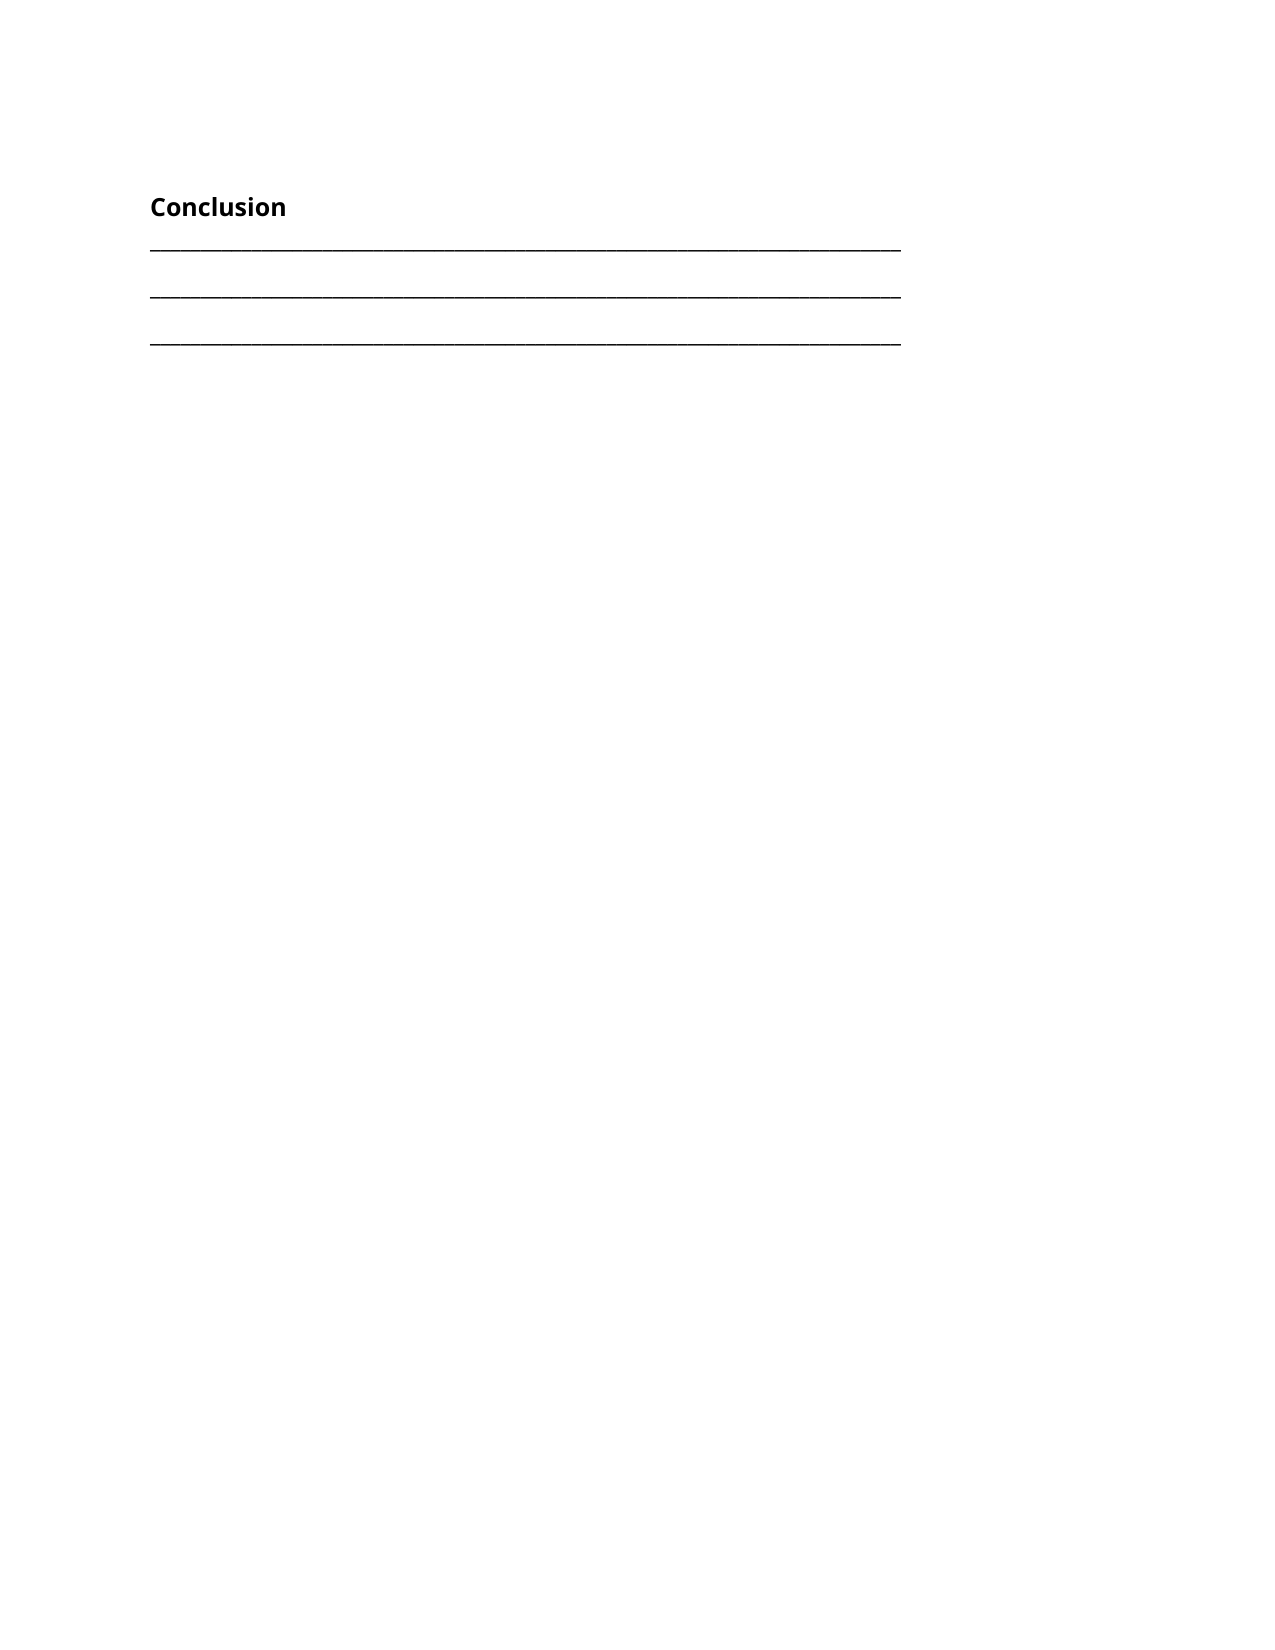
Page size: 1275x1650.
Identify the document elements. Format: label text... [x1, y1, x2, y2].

text __________________________________________________________________________ [150, 271, 1125, 302]
text Conclusion [150, 190, 1125, 224]
text __________________________________________________________________________ [150, 224, 1125, 255]
text __________________________________________________________________________ [150, 317, 1125, 349]
